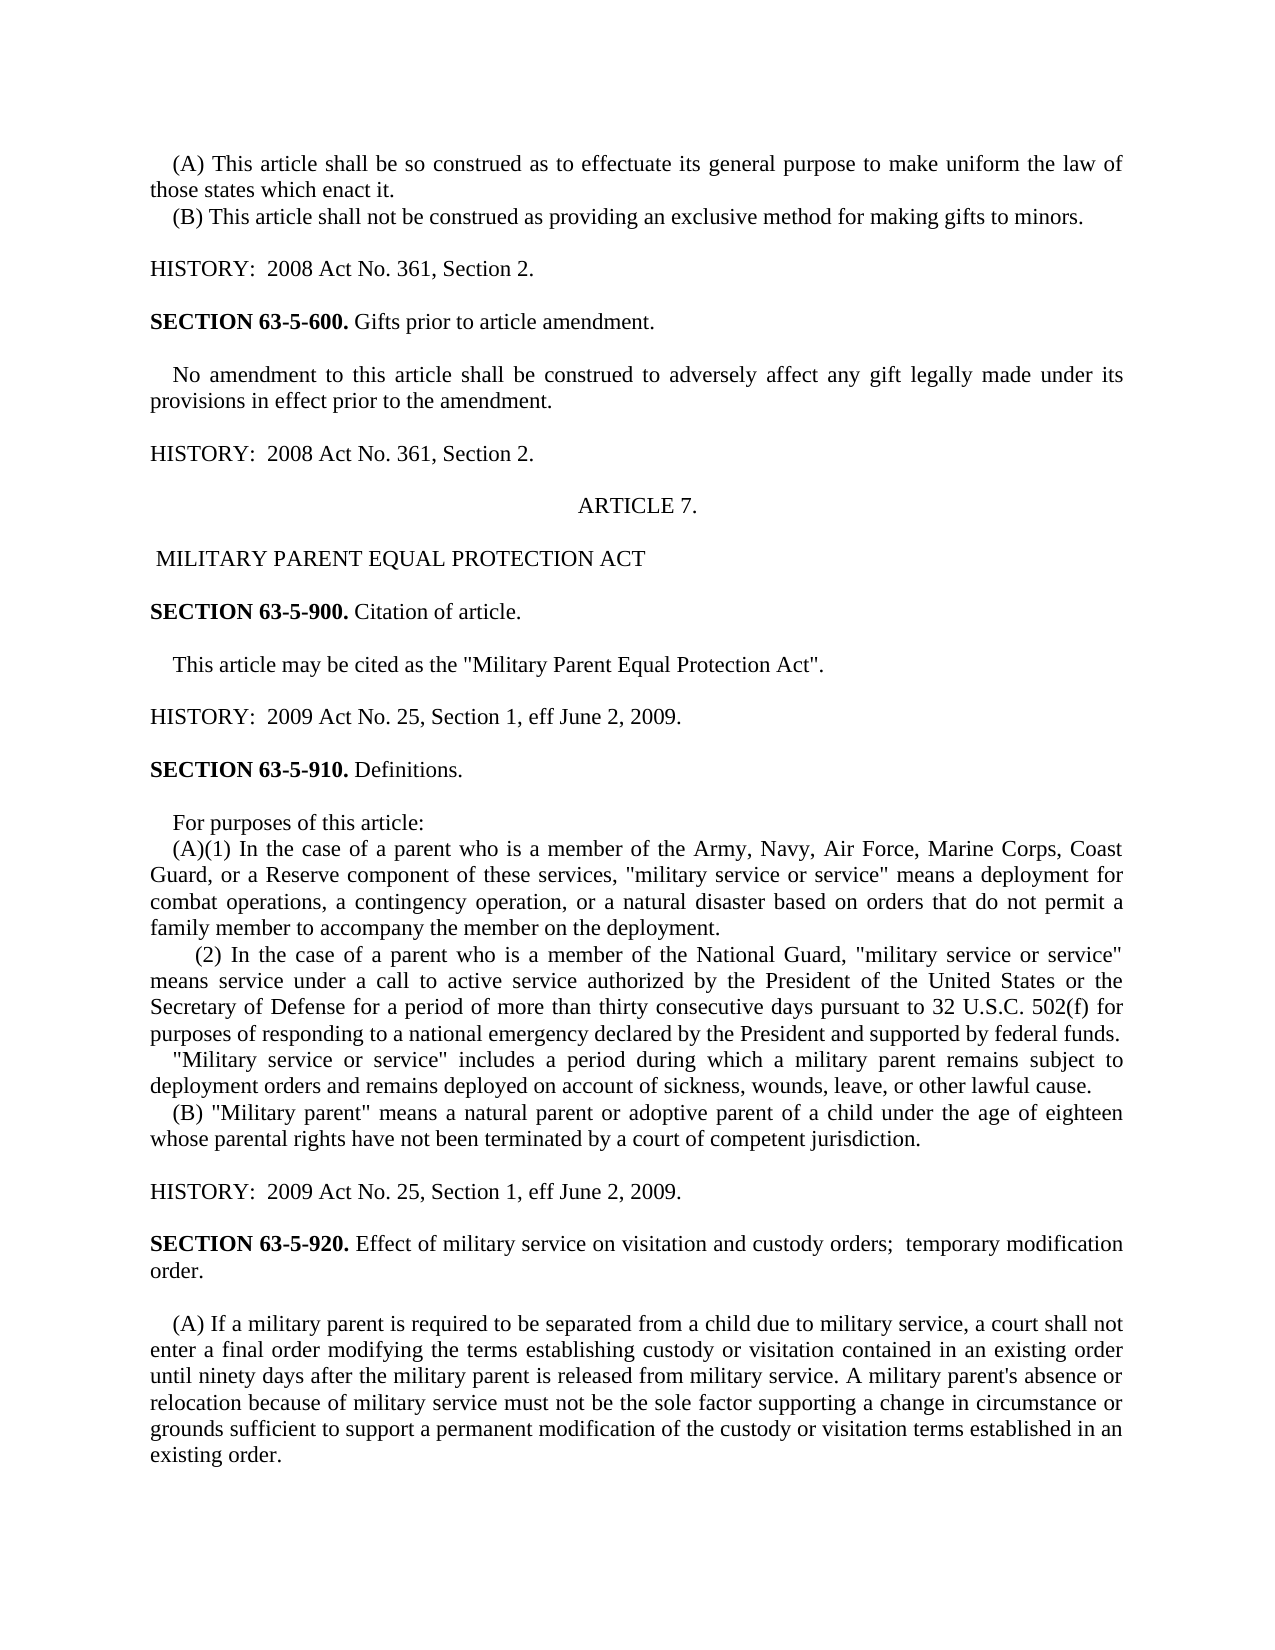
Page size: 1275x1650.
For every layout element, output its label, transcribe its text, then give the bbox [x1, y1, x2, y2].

text SECTION 63-5-920. Effect of military service on visitation and custody orders; temporary modification order. [150, 1231, 1125, 1283]
text SECTION 63-5-600. Gifts prior to article amendment. [150, 308, 1125, 334]
text SECTION 63-5-900. Citation of article. [150, 598, 1125, 624]
text "Military service or service" includes a period during which a military parent remains subject to deployment orders and remains deployed on account of sickness, wounds, leave, or other lawful cause. [150, 1046, 1125, 1099]
text SECTION 63-5-910. Definitions. [150, 756, 1125, 782]
text HISTORY: 2008 Act No. 361, Section 2. [150, 440, 1125, 466]
text HISTORY: 2009 Act No. 25, Section 1, eff June 2, 2009. [150, 703, 1125, 730]
text MILITARY PARENT EQUAL PROTECTION ACT [150, 545, 1125, 572]
text ARTICLE 7. [150, 493, 1125, 519]
text No amendment to this article shall be construed to adversely affect any gift legally made under its provisions in effect prior to the amendment. [150, 361, 1125, 413]
text This article may be cited as the "Military Parent Equal Protection Act". [150, 651, 1125, 677]
text HISTORY: 2009 Act No. 25, Section 1, eff June 2, 2009. [150, 1178, 1125, 1204]
text (2) In the case of a parent who is a member of the National Guard, "military service or service" means service under a call to active service authorized by the President of the United States or the Secretary of Defense for a period of more than thirty consecutive days pursuant to 32 U.S.C. 502(f) for purposes of responding to a national emergency declared by the President and supported by federal funds. [150, 941, 1125, 1046]
text (B) This article shall not be construed as providing an exclusive method for making gifts to minors. [150, 203, 1125, 229]
text (A)(1) In the case of a parent who is a member of the Army, Navy, Air Force, Marine Corps, Coast Guard, or a Reserve component of these services, "military service or service" means a deployment for combat operations, a contingency operation, or a natural disaster based on orders that do not permit a family member to accompany the member on the deployment. [150, 835, 1125, 941]
text (A) If a military parent is required to be separated from a child due to military service, a court shall not enter a final order modifying the terms establishing custody or visitation contained in an existing order until ninety days after the military parent is released from military service. A military parent's absence or relocation because of military service must not be the sole factor supporting a change in circumstance or grounds sufficient to support a permanent modification of the custody or visitation terms established in an existing order. [150, 1309, 1125, 1468]
text (B) "Military parent" means a natural parent or adoptive parent of a child under the age of eighteen whose parental rights have not been terminated by a court of competent jurisdiction. [150, 1099, 1125, 1151]
text For purposes of this article: [150, 809, 1125, 835]
text (A) This article shall be so construed as to effectuate its general purpose to make uniform the law of those states which enact it. [150, 150, 1125, 203]
text HISTORY: 2008 Act No. 361, Section 2. [150, 255, 1125, 282]
